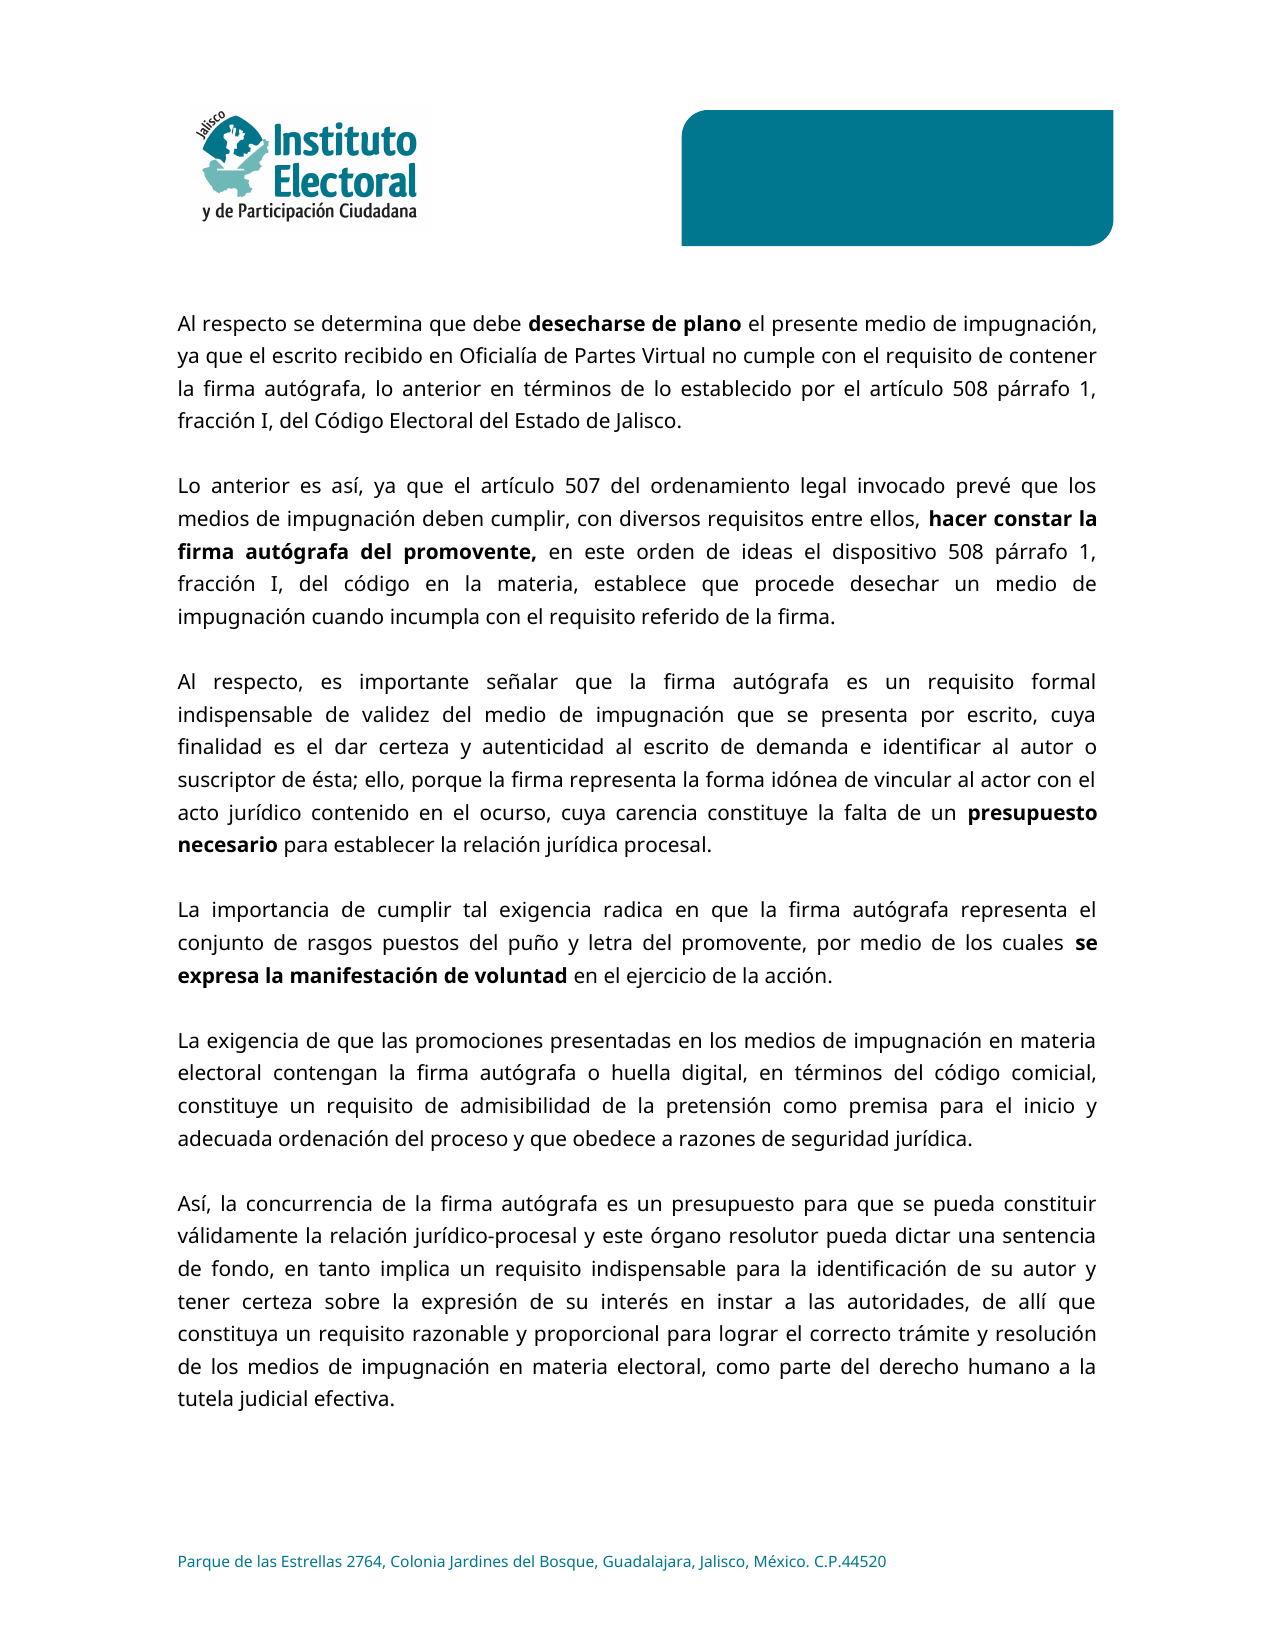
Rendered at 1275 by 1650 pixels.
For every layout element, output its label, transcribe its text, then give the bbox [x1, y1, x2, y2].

text Lo anterior es así, ya que el artículo 507 del ordenamiento legal invocado prevé que los medios de impugnación deben cumplir, con diversos requisitos entre ellos, hacer constar la firma autógrafa del promovente, en este orden de ideas el dispositivo 508 párrafo 1, fracción I, del código en la materia, establece que procede desechar un medio de impugnación cuando incumpla con el requisito referido de la firma. [177, 472, 1098, 631]
picture [188, 102, 434, 234]
text Al respecto se determina que debe desecharse de plano el presente medio de impugnación, ya que el escrito recibido en Oficialía de Partes Virtual no cumple con el requisito de contener la firma autógrafa, lo anterior en términos de lo establecido por el artículo 508 párrafo 1, fracción I, del Código Electoral del Estado de Jalisco. [177, 309, 1098, 435]
text Al respecto, es importante señalar que la firma autógrafa es un requisito formal indispensable de validez del medio de impugnación que se presenta por escrito, cuya finalidad es el dar certeza y autenticidad al escrito de demanda e identificar al autor o suscriptor de ésta; ello, porque la firma representa la forma idónea de vincular al actor con el acto jurídico contenido en el ocurso, cuya carencia constituye la falta de un presupuesto necesario para establecer la relación jurídica procesal. [177, 667, 1098, 859]
text Así, la concurrencia de la firma autógrafa es un presupuesto para que se pueda constituir válidamente la relación jurídico-procesal y este órgano resolutor pueda dictar una sentencia de fondo, en tanto implica un requisito indispensable para la identificación de su autor y tener certeza sobre la expresión de su interés en instar a las autoridades, de allí que constituya un requisito razonable y proporcional para lograr el correcto trámite y resolución de los medios de impugnación en materia electoral, como parte del derecho humano a la tutela judicial efectiva. [177, 1189, 1098, 1413]
text La exigencia de que las promociones presentadas en los medios de impugnación en materia electoral contengan la firma autógrafa o huella digital, en términos del código comicial, constituye un requisito de admisibilidad de la pretensión como premisa para el inicio y adecuada ordenación del proceso y que obedece a razones de seguridad jurídica. [177, 1026, 1098, 1152]
text La importancia de cumplir tal exigencia radica en que la firma autógrafa representa el conjunto de rasgos puestos del puño y letra del promovente, por medio de los cuales se expresa la manifestación de voluntad en el ejercicio de la acción. [177, 896, 1098, 989]
